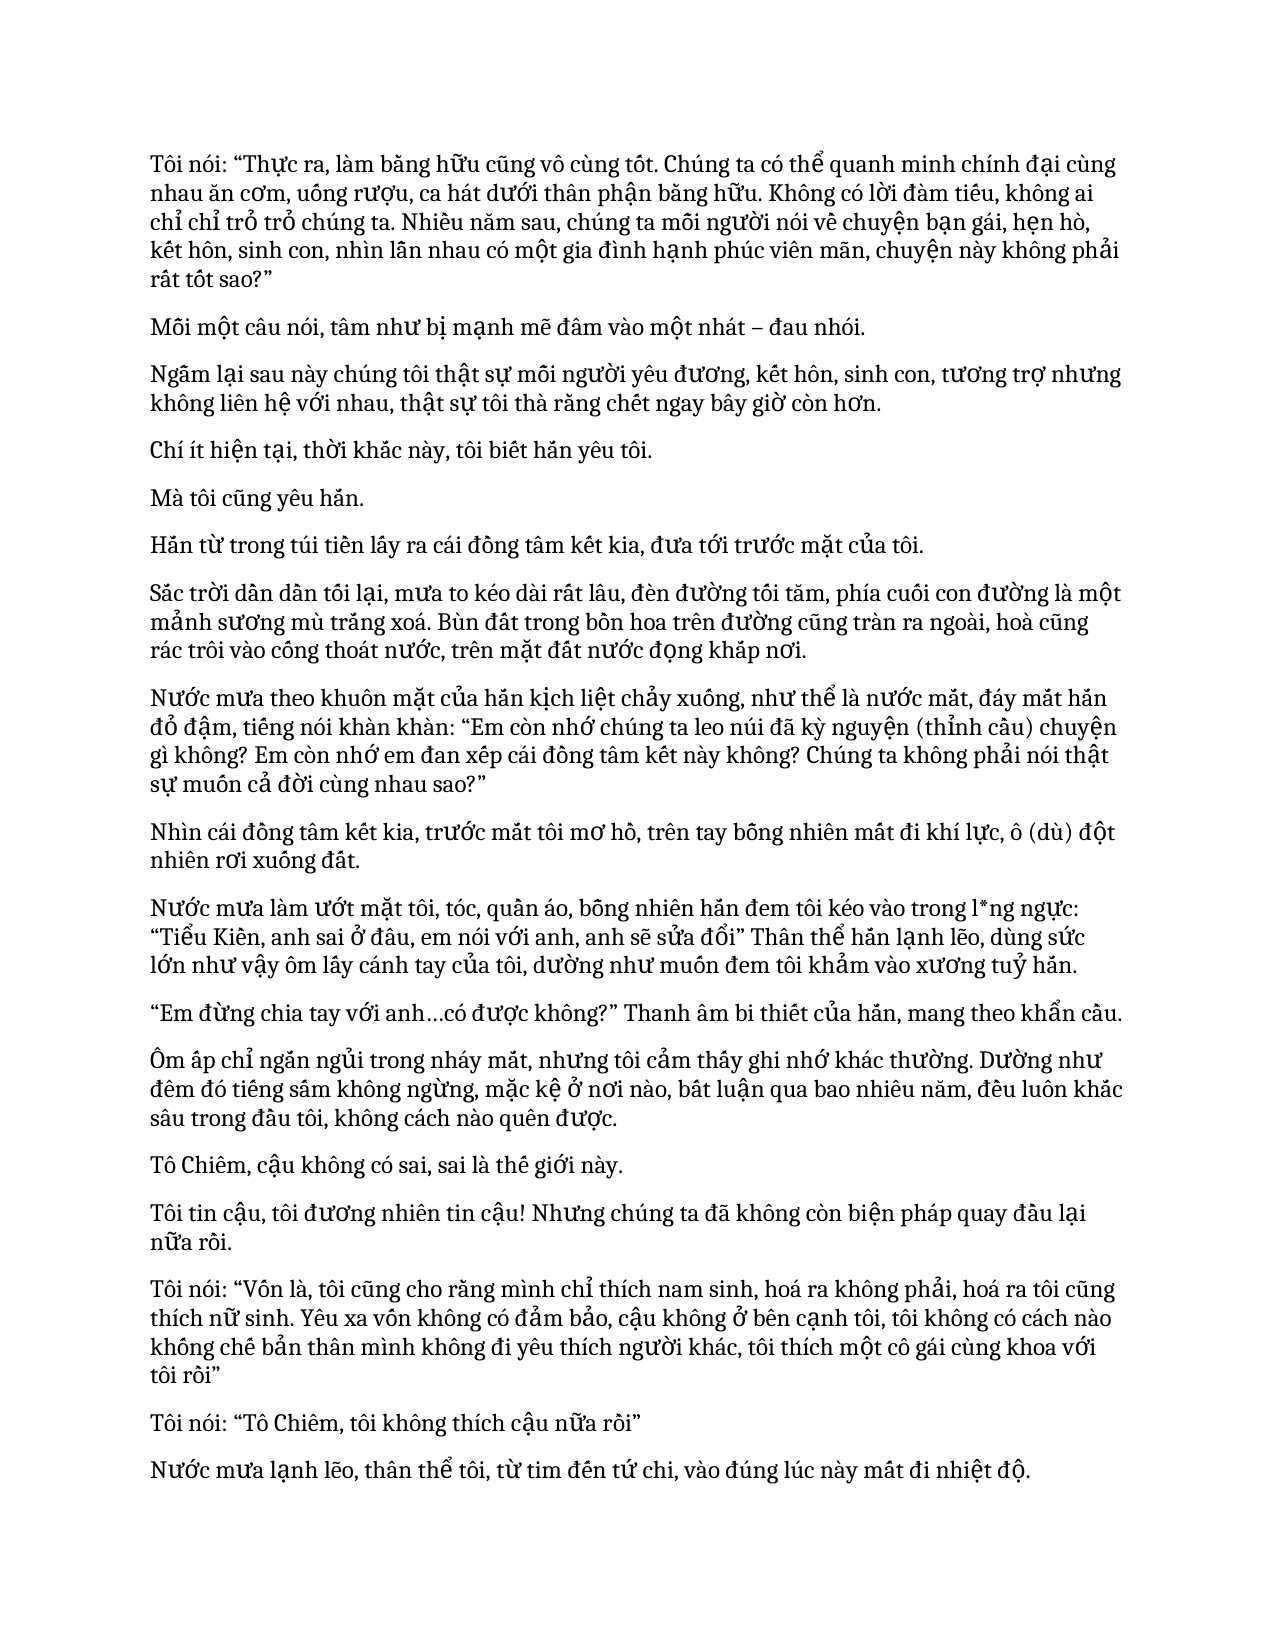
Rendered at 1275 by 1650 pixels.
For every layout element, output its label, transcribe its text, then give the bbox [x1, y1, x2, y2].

text Mà tôi cũng yêu hắn. [150, 484, 1125, 512]
text Tôi nói: “Vốn là, tôi cũng cho rằng mình chỉ thích nam sinh, hoá ra không phải, hoá ra tôi cũng thích nữ sinh. Yêu xa vốn không có đảm bảo, cậu không ở bên cạnh tôi, tôi không có cách nào khống chế bản thân mình không đi yêu thích người khác, tôi thích một cô gái cùng khoa với tôi rồi” [150, 1275, 1125, 1390]
text “Em đừng chia tay với anh…có được không?” Thanh âm bi thiết của hắn, mang theo khẩn cầu. [150, 999, 1125, 1027]
text Nhìn cái đồng tâm kết kia, trước mắt tôi mơ hồ, trên tay bỗng nhiên mất đi khí lực, ô (dù) đột nhiên rơi xuống đất. [150, 817, 1125, 875]
text Chí ít hiện tại, thời khắc này, tôi biết hắn yêu tôi. [150, 436, 1125, 465]
text Tôi tin cậu, tôi đương nhiên tin cậu! Nhưng chúng ta đã không còn biện pháp quay đầu lại nữa rồi. [150, 1199, 1125, 1256]
text Nước mưa theo khuôn mặt của hắn kịch liệt chảy xuống, như thể là nước mắt, đáy mắt hắn đỏ đậm, tiếng nói khàn khàn: “Em còn nhớ chúng ta leo núi đã kỳ nguyện (thỉnh cầu) chuyện gì không? Em còn nhớ em đan xếp cái đồng tâm kết này không? Chúng ta không phải nói thật sự muốn cả đời cùng nhau sao?” [150, 684, 1125, 799]
text Nước mưa làm ướt mặt tôi, tóc, quần áo, bỗng nhiên hắn đem tôi kéo vào trong l*ng ngực: “Tiểu Kiền, anh sai ở đâu, em nói với anh, anh sẽ sửa đổi” Thân thể hắn lạnh lẽo, dùng sức lớn như vậy ôm lấy cánh tay của tôi, dường như muốn đem tôi khảm vào xương tuỷ hắn. [150, 894, 1125, 980]
text Ngẫm lại sau này chúng tôi thật sự mỗi người yêu đương, kết hôn, sinh con, tương trợ nhưng không liên hệ với nhau, thật sự tôi thà rằng chết ngay bây giờ còn hơn. [150, 360, 1125, 417]
text Tô Chiêm, cậu không có sai, sai là thế giới này. [150, 1151, 1125, 1180]
text Sắc trời dần dần tối lại, mưa to kéo dài rất lâu, đèn đường tối tăm, phía cuối con đường là một mảnh sương mù trắng xoá. Bùn đất trong bồn hoa trên đường cũng tràn ra ngoài, hoà cũng rác trôi vào cống thoát nước, trên mặt đất nước đọng khắp nơi. [150, 579, 1125, 665]
text Hắn từ trong túi tiền lấy ra cái đồng tâm kết kia, đưa tới trước mặt của tôi. [150, 531, 1125, 560]
text Tôi nói: “Tô Chiêm, tôi không thích cậu nữa rồi” [150, 1409, 1125, 1437]
text Ôm ấp chỉ ngắn ngủi trong nháy mắt, nhưng tôi cảm thấy ghi nhớ khác thường. Dường như đêm đó tiếng sấm không ngừng, mặc kệ ở nơi nào, bất luận qua bao nhiêu năm, đều luôn khắc sâu trong đầu tôi, không cách nào quên được. [150, 1046, 1125, 1132]
text Mỗi một câu nói, tâm như bị mạnh mẽ đâm vào một nhát – đau nhói. [150, 312, 1125, 341]
text Tôi nói: “Thực ra, làm bằng hữu cũng vô cùng tốt. Chúng ta có thể quanh minh chính đại cùng nhau ăn cơm, uống rượu, ca hát dưới thân phận bằng hữu. Không có lời đàm tiếu, không ai chỉ chỉ trỏ trỏ chúng ta. Nhiều năm sau, chúng ta mỗi người nói về chuyện bạn gái, hẹn hò, kết hôn, sinh con, nhìn lẫn nhau có một gia đình hạnh phúc viên mãn, chuyện này không phải rất tốt sao?” [150, 150, 1125, 294]
text Nước mưa lạnh lẽo, thân thể tôi, từ tim đến tứ chi, vào đúng lúc này mất đi nhiệt độ. [150, 1456, 1125, 1485]
